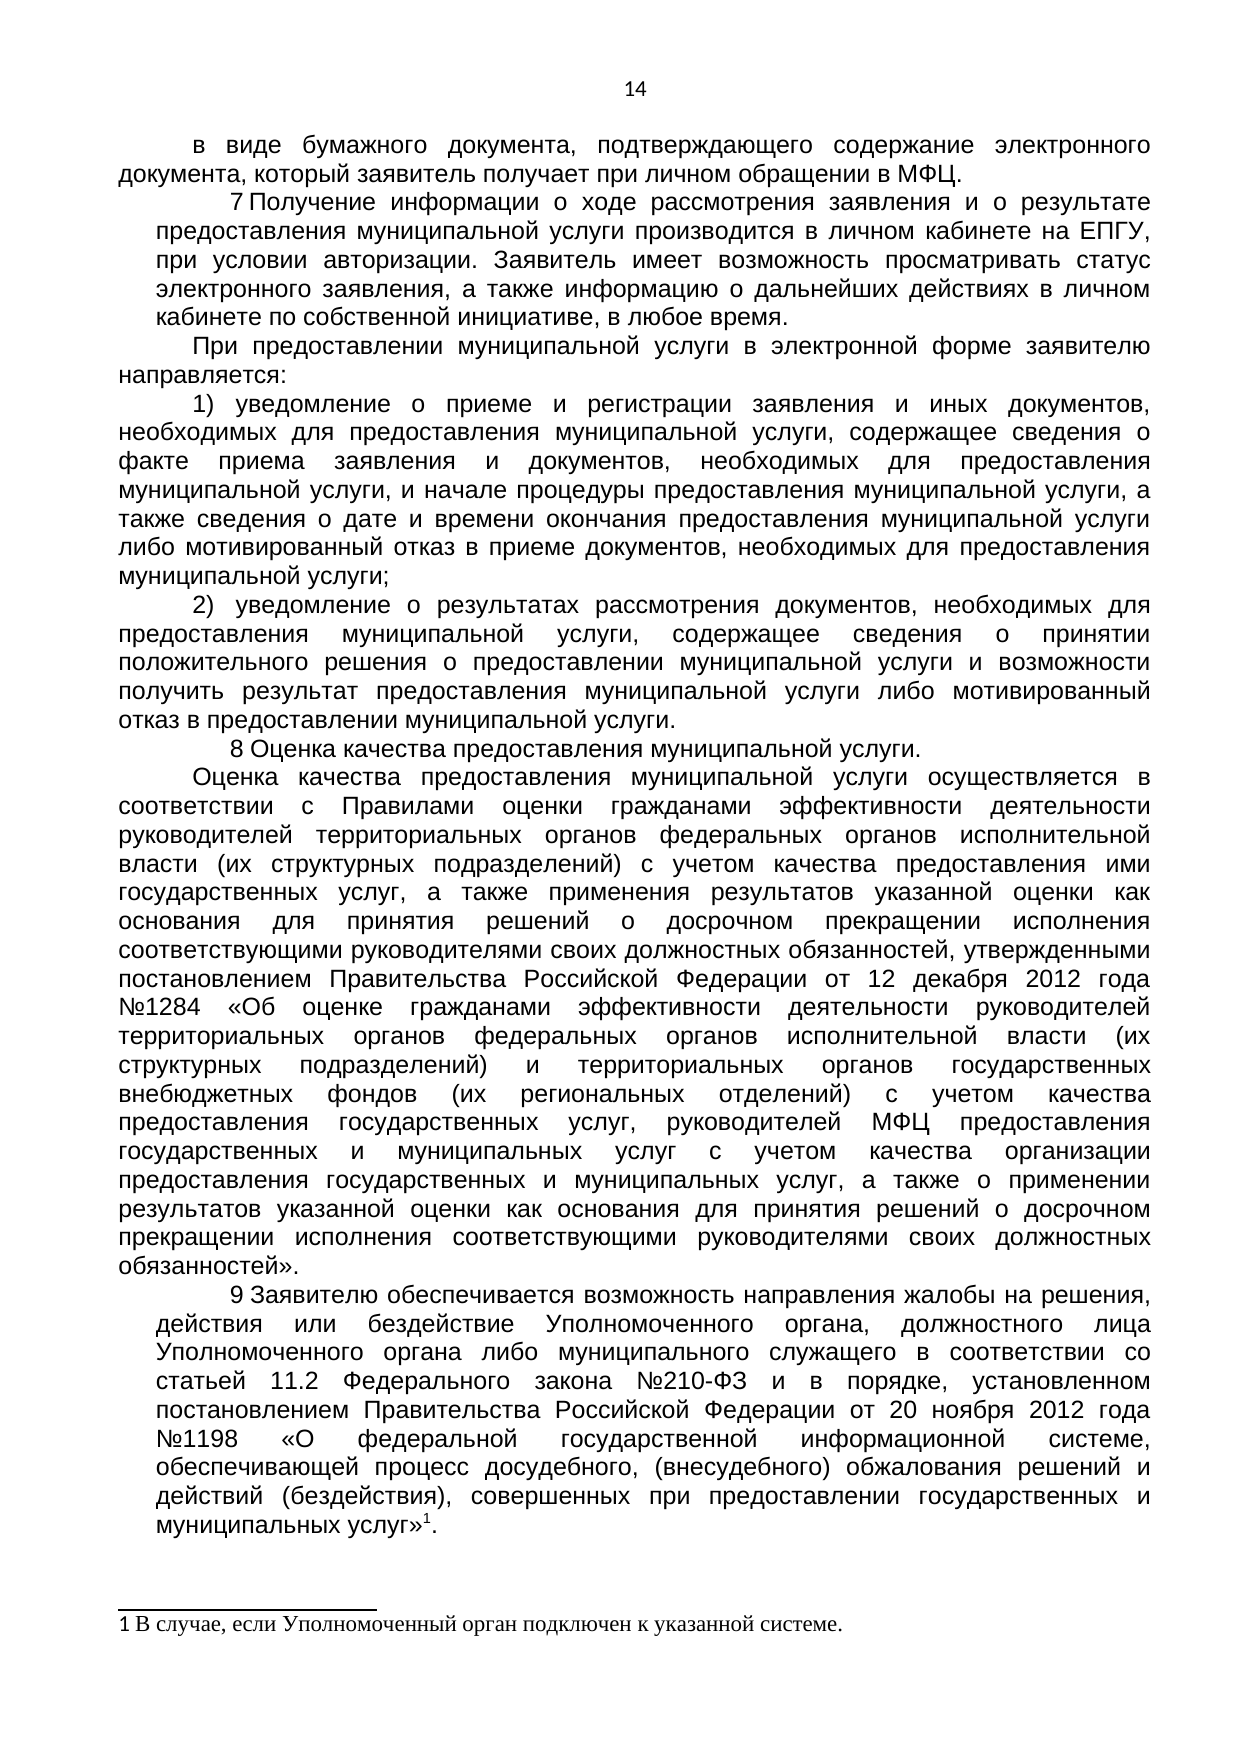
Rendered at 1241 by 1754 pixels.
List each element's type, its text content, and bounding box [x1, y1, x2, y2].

text 1) уведомление о приеме и регистрации заявления и иных документов, необходимых для предоставления муниципальной услуги, содержащее сведения о факте приема заявления и документов, необходимых для предоставления муниципальной услуги, и начале процедуры предоставления муниципальной услуги, а также сведения о дате и времени окончания предоставления муниципальной услуги либо мотивированный отказ в приеме документов, необходимых для предоставления муниципальной услуги; [118, 388, 1152, 590]
list Получение информации о ходе рассмотрения заявления и о результате предоставления муниципальной услуги производится в личном кабинете на ЕПГУ, при условии авторизации. Заявитель имеет возможность просматривать статус электронного заявления, а также информацию о дальнейших действиях в личном кабинете по собственной инициативе, в любое время. [156, 187, 1152, 331]
text Оценка качества предоставления муниципальной услуги осуществляется в соответствии с Правилами оценки гражданами эффективности деятельности руководителей территориальных органов федеральных органов исполнительной власти (их структурных подразделений) с учетом качества предоставления ими государственных услуг, а также применения результатов указанной оценки как основания для принятия решений о досрочном прекращении исполнения соответствующими руководителями своих должностных обязанностей, утвержденными постановлением Правительства Российской Федерации от 12 декабря 2012 года №1284 «Об оценке гражданами эффективности деятельности руководителей территориальных органов федеральных органов исполнительной власти (их структурных подразделений) и территориальных органов государственных внебюджетных фондов (их региональных отделений) с учетом качества предоставления государственных услуг, руководителей МФЦ предоставления государственных и муниципальных услуг с учетом качества организации предоставления государственных и муниципальных услуг, а также о применении результатов указанной оценки как основания для принятия решений о досрочном прекращении исполнения соответствующими руководителями своих должностных обязанностей». [118, 762, 1152, 1280]
text 2) уведомление о результатах рассмотрения документов, необходимых для предоставления муниципальной услуги, содержащее сведения о принятии положительного решения о предоставлении муниципальной услуги и возможности получить результат предоставления муниципальной услуги либо мотивированный отказ в предоставлении муниципальной услуги. [118, 590, 1152, 733]
text При предоставлении муниципальной услуги в электронной форме заявителю направляется: [118, 331, 1152, 388]
list Оценка качества предоставления муниципальной услуги. [156, 733, 1152, 762]
text в виде бумажного документа, подтверждающего содержание электронного документа, который заявитель получает при личном обращении в МФЦ. [118, 130, 1152, 187]
list Заявителю обеспечивается возможность направления жалобы на решения, действия или бездействие Уполномоченного органа, должностного лица Уполномоченного органа либо муниципального служащего в соответствии со статьей 11.2 Федерального закона №210-ФЗ и в порядке, установленном постановлением Правительства Российской Федерации от 20 ноября 2012 года №1198 «О федеральной государственной информационной системе, обеспечивающей процесс досудебного, (внесудебного) обжалования решений и действий (бездействия), совершенных при предоставлении государственных и муниципальных услуг». [156, 1280, 1152, 1538]
